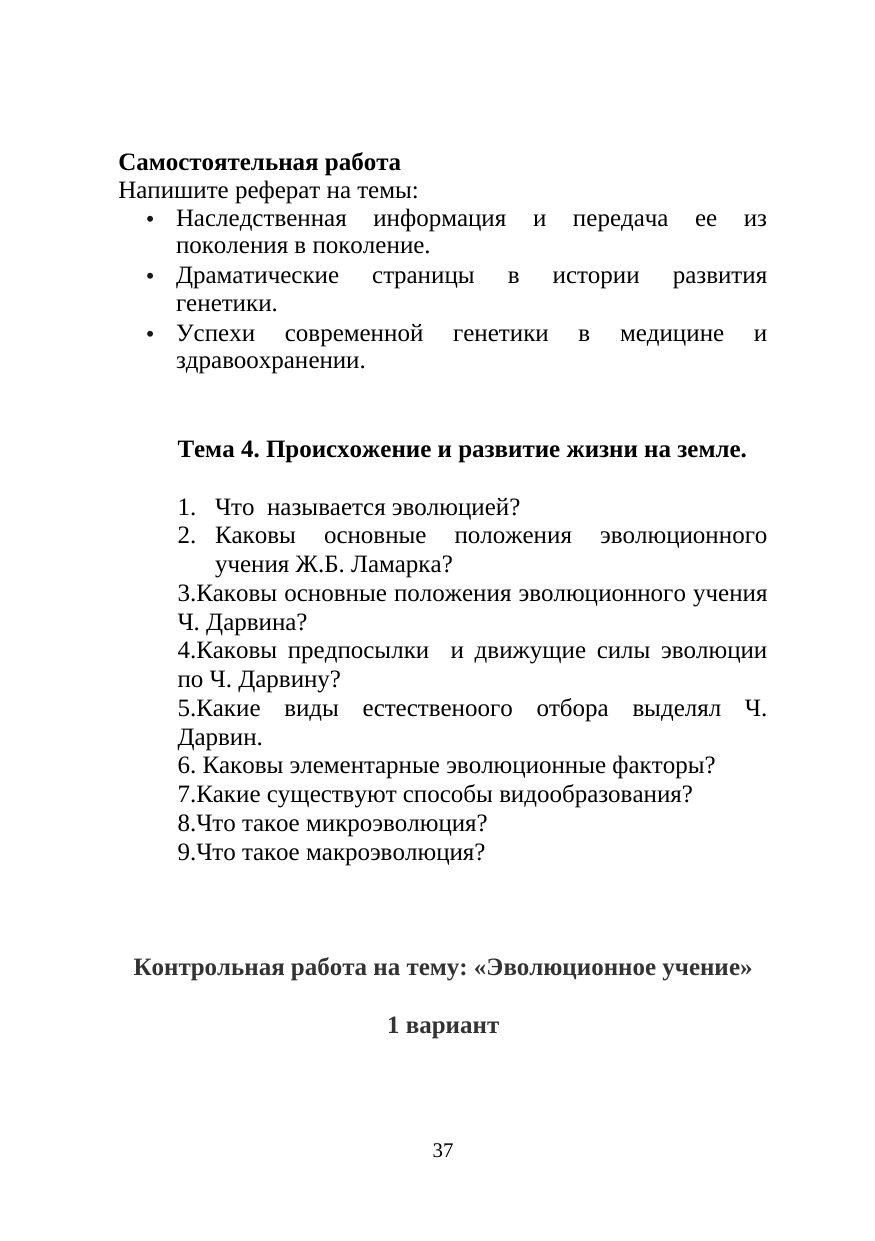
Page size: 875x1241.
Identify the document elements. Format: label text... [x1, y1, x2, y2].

text 7.Какие существуют способы видообразования? [177, 779, 768, 808]
text 9.Что такое макроэволюция? [177, 837, 768, 865]
text 5.Какие виды естественоого отбора выделял Ч. Дарвин. [177, 693, 768, 750]
list Что называется эволюцией? [177, 492, 768, 520]
text 3.Каковы основные положения эволюционного учения Ч. Дарвина? [177, 578, 768, 635]
text Напишите реферат на темы: [118, 176, 768, 204]
text Контрольная работа на тему: «Эволюционное учение» [118, 952, 768, 981]
list Каковы основные положения эволюционного учения Ж.Б. Ламарка? [177, 520, 768, 578]
text Самостоятельная работа [118, 147, 768, 176]
list Наследственная информация и передача ее из поколения в поколение. [146, 204, 768, 259]
list Драматические страницы в истории развития генетики. [146, 262, 768, 316]
text 6. Каковы элементарные эволюционные факторы? [177, 750, 768, 779]
text 1 вариант [118, 1010, 768, 1039]
list Успехи современной генетики в медицине и здравоохранении. [146, 319, 768, 374]
text Тема 4. Происхожение и развитие жизни на земле. [118, 434, 768, 463]
text 4.Каковы предпосылки и движущие силы эволюции по Ч. Дарвину? [177, 635, 768, 693]
text 8.Что такое микроэволюция? [177, 808, 768, 837]
